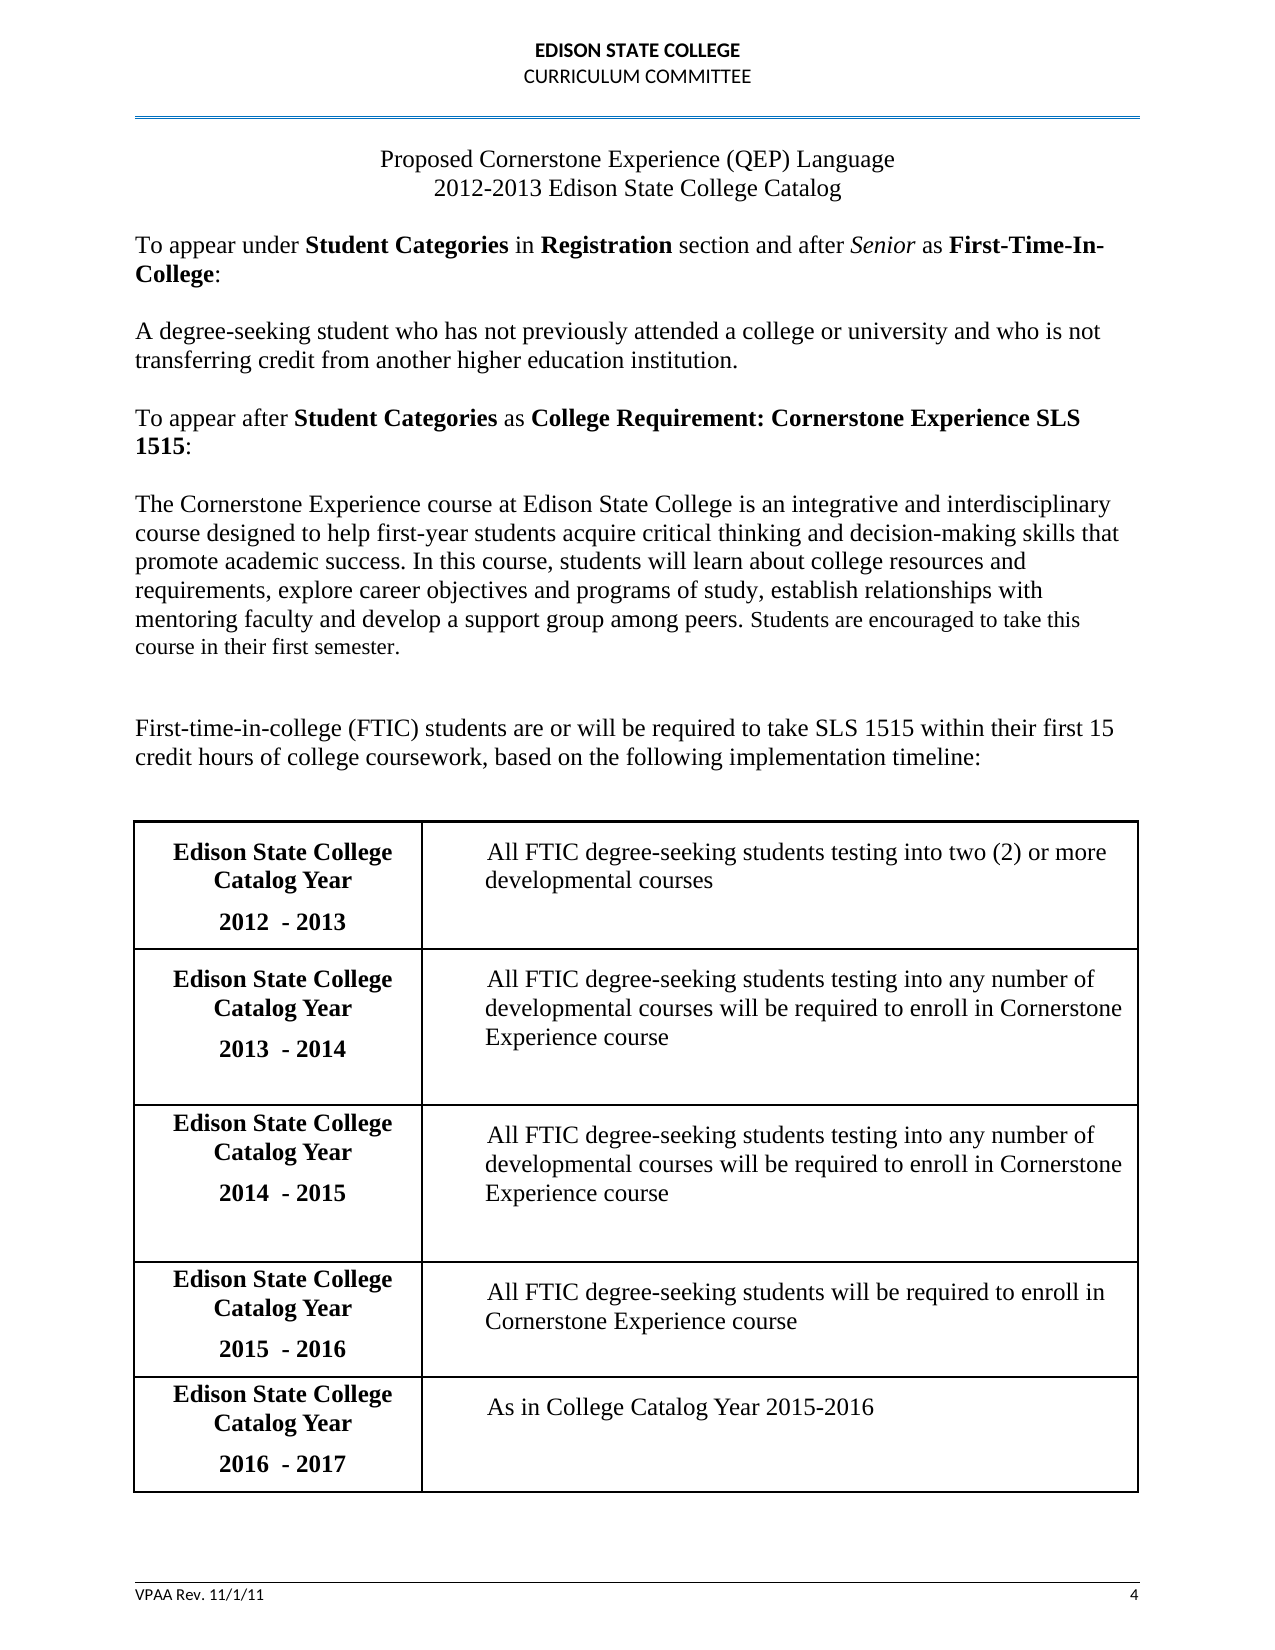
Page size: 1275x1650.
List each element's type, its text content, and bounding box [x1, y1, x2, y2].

text 2012-2013 Edison State College Catalog [135, 173, 1140, 201]
table_cell Edison State College Catalog Year 2013 - 2014 [135, 950, 421, 1104]
text The Cornerstone Experience course at Edison State College is an integrative and interdisciplinary course designed to help first-year students acquire critical thinking and decision-making skills that promote academic success. In this course, students will learn about college resources and requirements, explore career objectives and programs of study, establish relationships with mentoring faculty and develop a support group among peers. Students are encouraged to take this course in their first semester. [135, 489, 1140, 684]
text To appear under Student Categories in Registration section and after Senior as First-Time-In-College: [135, 230, 1140, 288]
table_cell As in College Catalog Year 2015-2016 [423, 1378, 1137, 1491]
table_header Edison State College Catalog Year 2012 - 2013 [135, 823, 421, 948]
text First-time-in-college (FTIC) students are or will be required to take SLS 1515 within their first 15 credit hours of college coursework, based on the following implementation timeline: [135, 713, 1140, 771]
table_cell All FTIC degree-seeking students testing into any number of developmental courses will be required to enroll in Cornerstone Experience course [423, 1106, 1137, 1261]
text A degree-seeking student who has not previously attended a college or university and who is not transferring credit from another higher education institution. [135, 316, 1140, 374]
table_cell All FTIC degree-seeking students will be required to enroll in Cornerstone Experience course [423, 1263, 1137, 1376]
table_cell Edison State College Catalog Year 2014 - 2015 [135, 1106, 421, 1261]
table_cell Edison State College Catalog Year 2015 - 2016 [135, 1263, 421, 1376]
text Proposed Cornerstone Experience (QEP) Language [135, 144, 1140, 173]
table_header All FTIC degree-seeking students testing into two (2) or more developmental courses [423, 823, 1137, 948]
table_cell All FTIC degree-seeking students testing into any number of developmental courses will be required to enroll in Cornerstone Experience course [423, 950, 1137, 1104]
table_cell Edison State College Catalog Year 2016 - 2017 [135, 1378, 421, 1491]
text To appear after Student Categories as College Requirement: Cornerstone Experience SLS 1515: [135, 403, 1140, 460]
